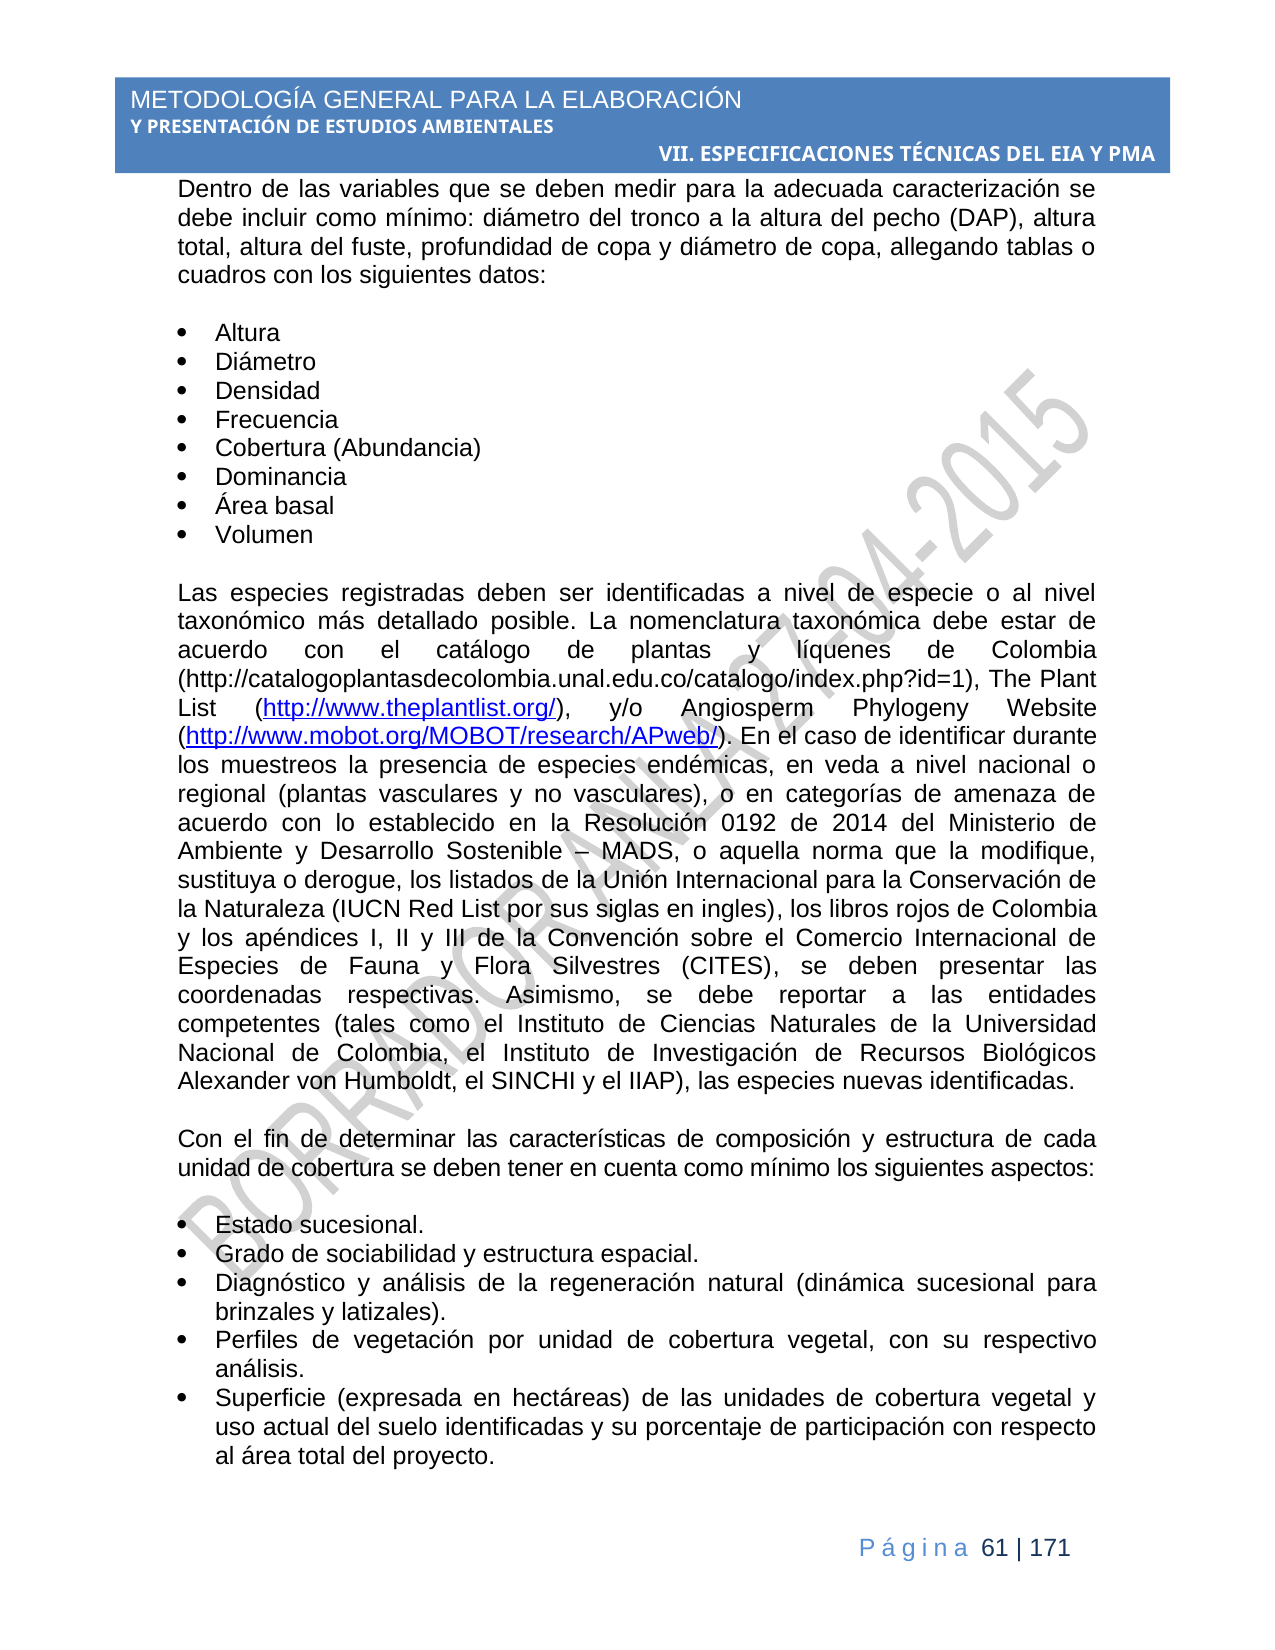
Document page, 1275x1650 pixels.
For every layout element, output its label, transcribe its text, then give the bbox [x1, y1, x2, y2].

list Estado sucesional. [177, 1210, 1098, 1239]
list Dominancia [177, 462, 1098, 491]
list Altura [177, 318, 1098, 347]
list Volumen [177, 520, 1098, 549]
list Cobertura (Abundancia) [177, 433, 1098, 462]
text Las especies registradas deben ser identificadas a nivel de especie o al nivel taxonómico más detallado posible. La nomenclatura taxonómica debe estar de acuerdo con el catálogo de plantas y líquenes de Colombia (http://catalogoplantasdecolombia.unal.edu.co/catalogo/index.php?id=1), The Plant List (http://www.theplantlist.org/), y/o Angiosperm Phylogeny Website (http://www.mobot.org/MOBOT/research/APweb/). En el caso de identificar durante los muestreos la presencia de especies endémicas, en veda a nivel nacional o regional (plantas vasculares y no vasculares), o en categorías de amenaza de acuerdo con lo establecido en la Resolución 0192 de 2014 del Ministerio de Ambiente y Desarrollo Sostenible – MADS, o aquella norma que la modifique, sustituya o derogue, los listados de la Unión Internacional para la Conservación de la Naturaleza (IUCN Red List por sus siglas en ingles), los libros rojos de Colombia y los apéndices I, II y III de la Convención sobre el Comercio Internacional de Especies de Fauna y Flora Silvestres (CITES), se deben presentar las coordenadas respectivas. Asimismo, se debe reportar a las entidades competentes (tales como el Instituto de Ciencias Naturales de la Universidad Nacional de Colombia, el Instituto de Investigación de Recursos Biológicos Alexander von Humboldt, el SINCHI y el IIAP), las especies nuevas identificadas. [177, 578, 1098, 1095]
list Grado de sociabilidad y estructura espacial. [177, 1239, 1098, 1268]
list Densidad [177, 376, 1098, 404]
list Perfiles de vegetación por unidad de cobertura vegetal, con su respectivo análisis. [177, 1325, 1098, 1383]
list Superficie (expresada en hectáreas) de las unidades de cobertura vegetal y uso actual del suelo identificadas y su porcentaje de participación con respecto al área total del proyecto. [177, 1383, 1098, 1469]
list Área basal [177, 491, 1098, 520]
text Con el fin de determinar las características de composición y estructura de cada unidad de cobertura se deben tener en cuenta como mínimo los siguientes aspectos: [177, 1124, 1098, 1181]
list Diagnóstico y análisis de la regeneración natural (dinámica sucesional para brinzales y latizales). [177, 1268, 1098, 1325]
text Dentro de las variables que se deben medir para la adecuada caracterización se debe incluir como mínimo: diámetro del tronco a la altura del pecho (DAP), altura total, altura del fuste, profundidad de copa y diámetro de copa, allegando tablas o cuadros con los siguientes datos: [177, 148, 1098, 289]
list Frecuencia [177, 404, 1098, 433]
list Diámetro [177, 347, 1098, 376]
